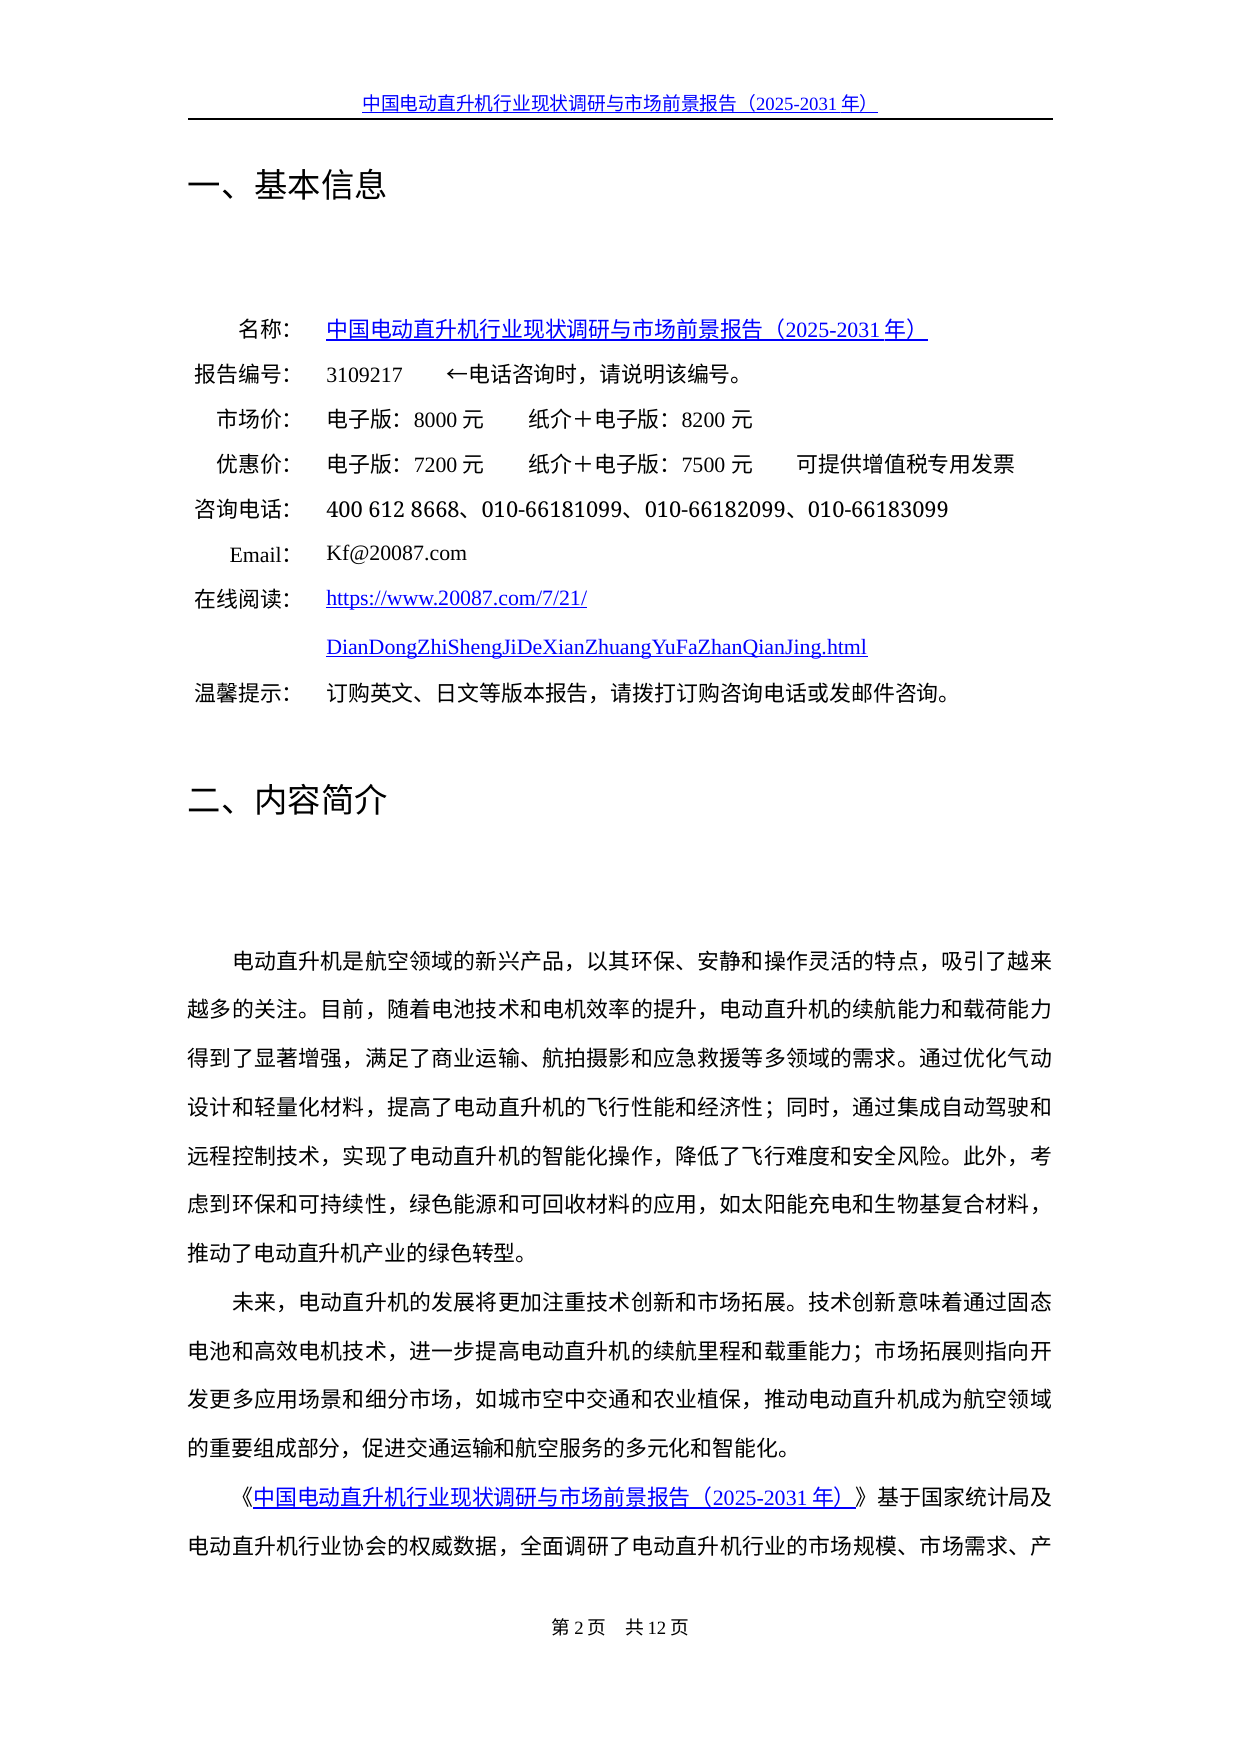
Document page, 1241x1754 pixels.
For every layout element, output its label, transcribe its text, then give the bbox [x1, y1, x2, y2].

table_cell 优惠价： [167, 447, 315, 492]
table_cell 订购英文、日文等版本报告，请拨打订购咨询电话或发邮件咨询。 [315, 675, 1073, 720]
table_cell 咨询电话： [167, 492, 315, 537]
table_cell Email： [167, 537, 315, 582]
table_cell 在线阅读： [167, 582, 315, 675]
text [187, 943, 1053, 1561]
table_cell 400 612 8668、010-66181099、010-66182099、010-66183099 [315, 492, 1073, 537]
table_cell Kf@20087.com [315, 537, 1073, 582]
table_cell 电子版：7200 元 纸介＋电子版：7500 元 可提供增值税专用发票 [315, 447, 1073, 492]
table_cell 市场价： [167, 402, 315, 447]
table_cell [315, 582, 1073, 675]
table_cell 温馨提示： [167, 675, 315, 720]
table_cell 电子版：8000 元 纸介＋电子版：8200 元 [315, 402, 1073, 447]
table_cell 报告编号： [167, 357, 315, 402]
title 一、基本信息 [187, 150, 1053, 215]
title 二、内容简介 [187, 766, 1053, 831]
table_cell 3109217 ←电话咨询时，请说明该编号。 [315, 357, 1073, 402]
table_header 名称： [167, 312, 315, 357]
table_header 中国电动直升机行业现状调研与市场前景报告（2025-2031年） [315, 312, 1073, 357]
